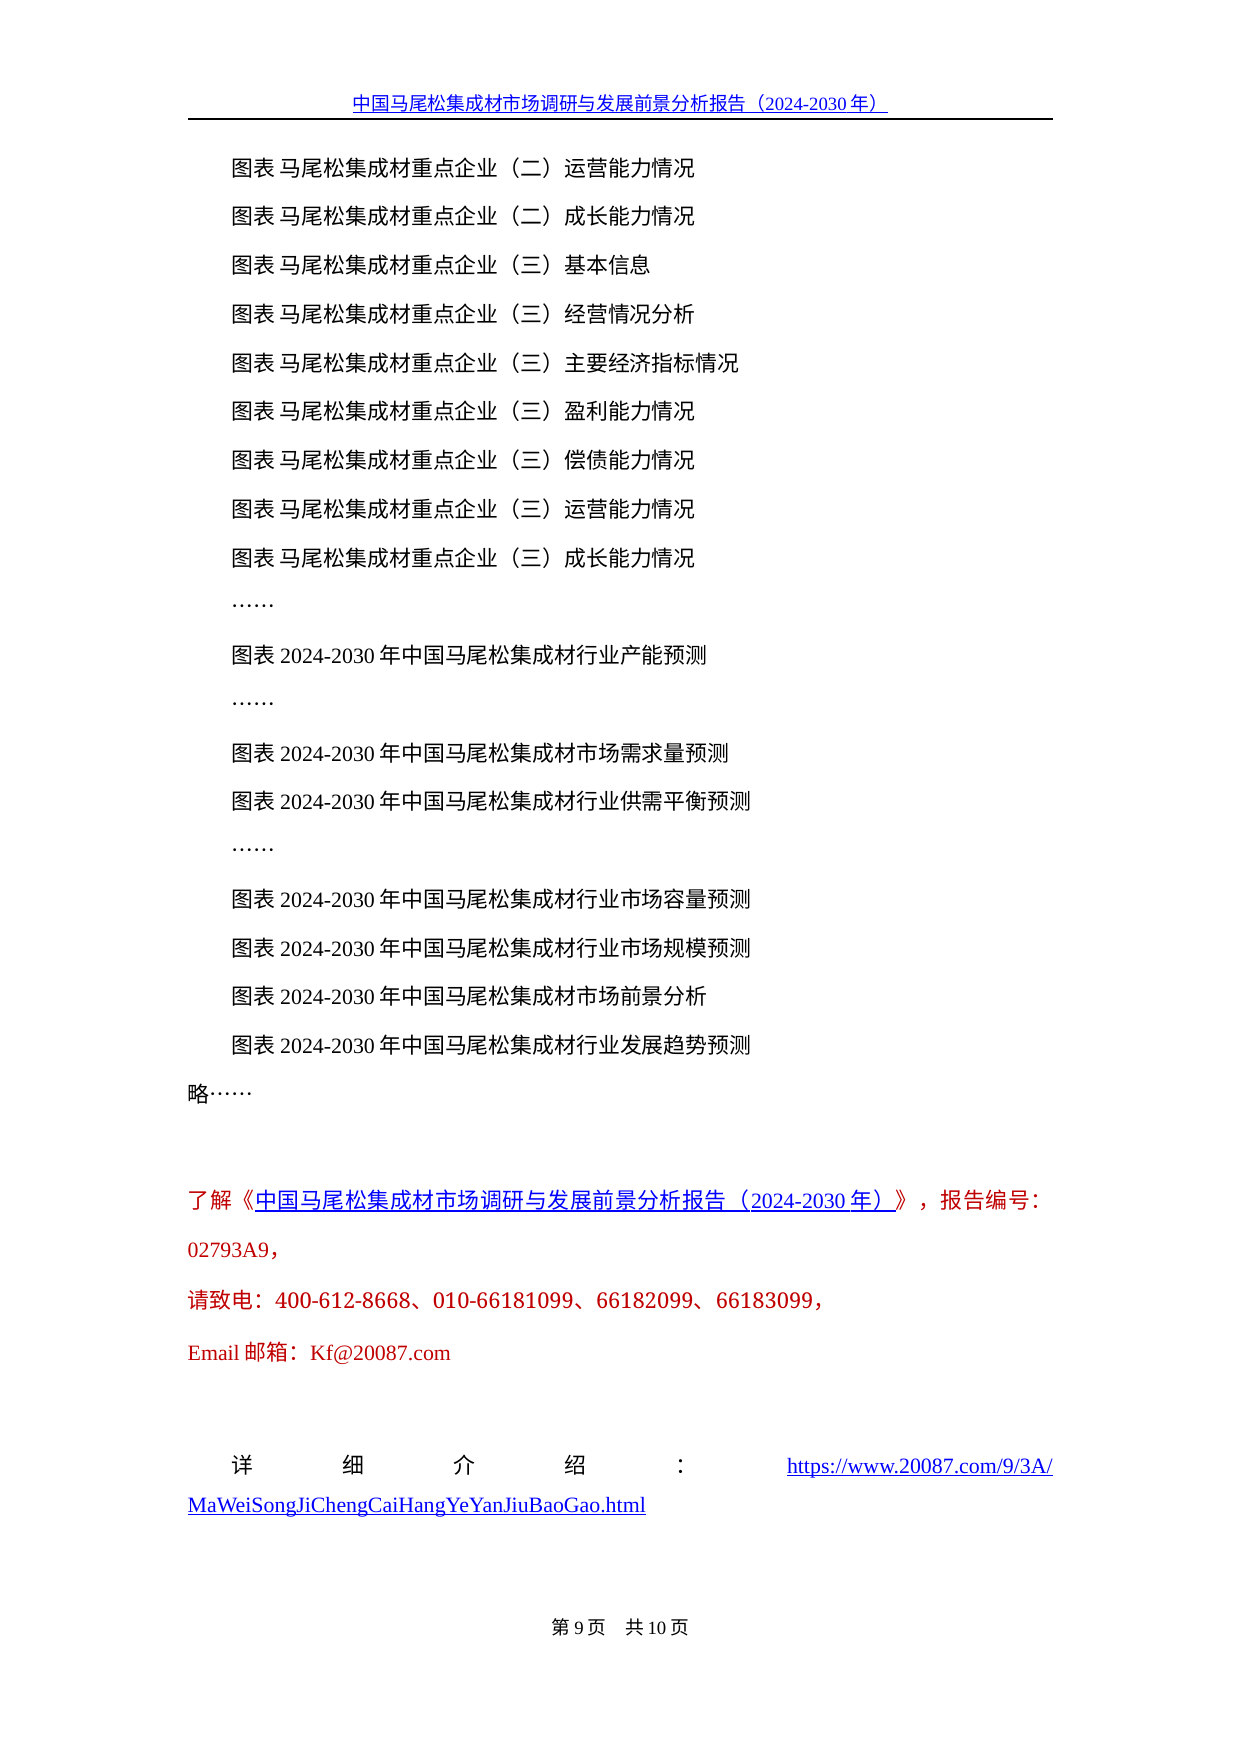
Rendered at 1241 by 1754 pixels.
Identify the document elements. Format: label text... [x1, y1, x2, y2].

text 了解《中国马尾松集成材市场调研与发展前景分析报告（2024-2030年）》，报告编号：02793A9， [187, 1183, 1053, 1264]
text Email邮箱：Kf@20087.com [187, 1335, 1053, 1367]
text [187, 150, 1053, 1109]
text 请致电：400-612-8668、010-66181099、66182099、66183099， [187, 1283, 1053, 1316]
text 详细介绍：https://www.20087.com/9/3A/MaWeiSongJiChengCaiHangYeYanJiuBaoGao.html [187, 1448, 1053, 1521]
